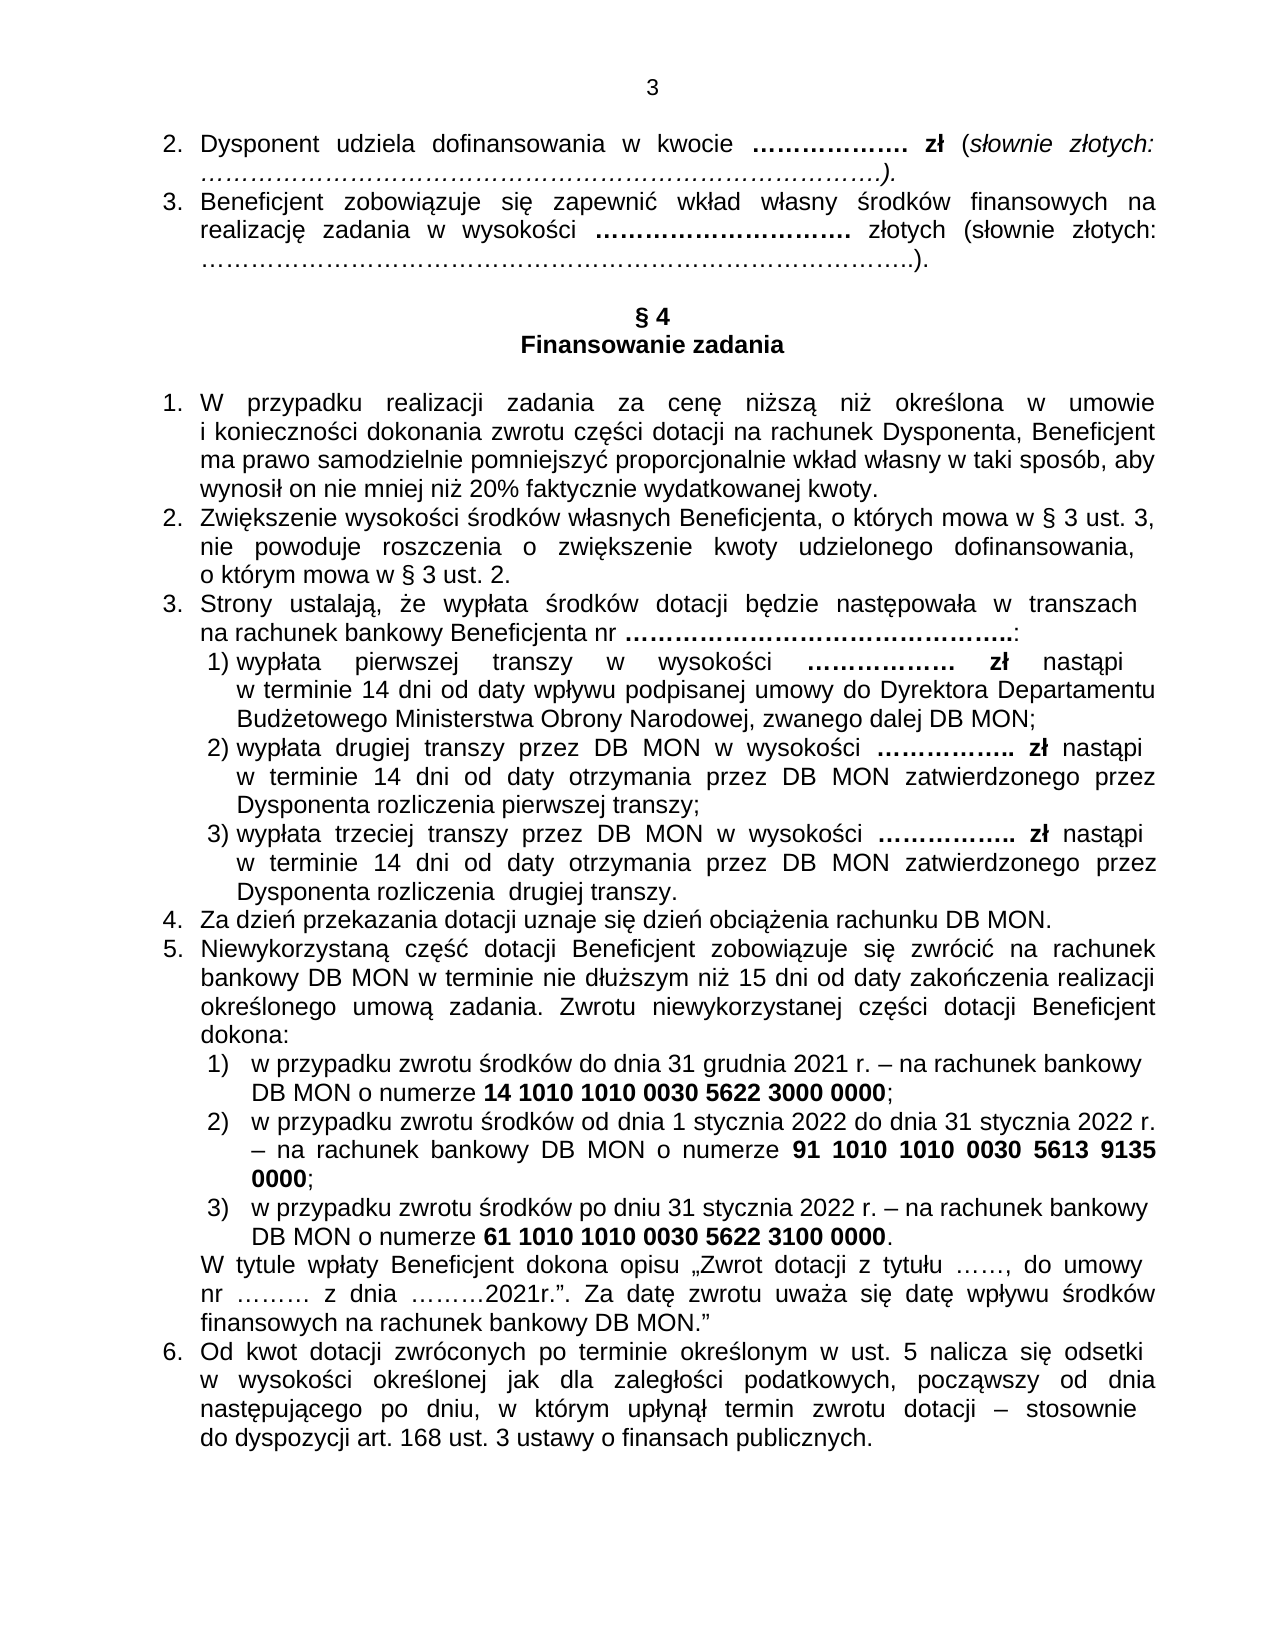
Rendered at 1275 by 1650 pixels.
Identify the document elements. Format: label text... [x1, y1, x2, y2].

list Za dzień przekazania dotacji uznaje się dzień obciążenia rachunku DB MON. [162, 905, 1157, 934]
list W tytule wpłaty Beneficjent dokona opisu „Zwrot dotacji z tytułu ……, do umowy nr ……… z dnia ………2021r.”. Za datę zwrotu uważa się datę wpływu środków finansowych na rachunek bankowy DB MON.” [200, 1250, 1157, 1336]
list W przypadku realizacji zadania za cenę niższą niż określona w umowie i konieczności dokonania zwrotu części dotacji na rachunek Dysponenta, Beneficjent ma prawo samodzielnie pomniejszyć proporcjonalnie wkład własny w taki sposób, aby wynosił on nie mniej niż 20% faktycznie wydatkowanej kwoty. [162, 388, 1157, 503]
list 3) w przypadku zwrotu środków po dniu 31 stycznia 2022 r. – na rachunek bankowy DB MON o numerze 61 1010 1010 0030 5622 3100 0000. [207, 1193, 1157, 1250]
list 1) w przypadku zwrotu środków do dnia 31 grudnia 2021 r. – na rachunek bankowy DB MON o numerze 14 1010 1010 0030 5622 3000 0000; [207, 1049, 1157, 1106]
list wypłata trzeciej transzy przez DB MON w wysokości …………….. zł nastąpi w terminie 14 dni od daty otrzymania przez DB MON zatwierdzonego przez Dysponenta rozliczenia drugiej transzy. [207, 819, 1157, 905]
list Niewykorzystaną część dotacji Beneficjent zobowiązuje się zwrócić na rachunek bankowy DB MON w terminie nie dłuższym niż 15 dni od daty zakończenia realizacji określonego umową zadania. Zwrotu niewykorzystanej części dotacji Beneficjent dokona: [163, 934, 1157, 1049]
list Zwiększenie wysokości środków własnych Beneficjenta, o których mowa w § 3 ust. 3, nie powoduje roszczenia o zwiększenie kwoty udzielonego dofinansowania, o którym mowa w § 3 ust. 2. [162, 503, 1157, 589]
list 2) w przypadku zwrotu środków od dnia 1 stycznia 2022 do dnia 31 stycznia 2022 r. – na rachunek bankowy DB MON o numerze 91 1010 1010 0030 5613 9135 0000; [207, 1106, 1157, 1193]
list Finansowanie zadania [148, 330, 1157, 359]
list Dysponent udziela dofinansowania w kwocie ………………. zł (słownie złotych: ……………………………………………………………………….). [162, 129, 1157, 186]
list wypłata pierwszej transzy w wysokości ……………… zł nastąpi w terminie 14 dni od daty wpływu podpisanej umowy do Dyrektora Departamentu Budżetowego Ministerstwa Obrony Narodowej, zwanego dalej DB MON; [207, 646, 1157, 733]
list Beneficjent zobowiązuje się zapewnić wkład własny środków finansowych na realizację zadania w wysokości …………………………. złotych (słownie złotych: …………………………………………………………………………..). [162, 186, 1157, 273]
list § 4 [148, 301, 1157, 330]
list Od kwot dotacji zwróconych po terminie określonym w ust. 5 nalicza się odsetki w wysokości określonej jak dla zaległości podatkowych, począwszy od dnia następującego po dniu, w którym upłynął termin zwrotu dotacji – stosownie do dyspozycji art. 168 ust. 3 ustawy o finansach publicznych. [162, 1336, 1157, 1451]
list wypłata drugiej transzy przez DB MON w wysokości …………….. zł nastąpi w terminie 14 dni od daty otrzymania przez DB MON zatwierdzonego przez Dysponenta rozliczenia pierwszej transzy; [207, 733, 1157, 819]
list Strony ustalają, że wypłata środków dotacji będzie następowała w transzach na rachunek bankowy Beneficjenta nr ………………………………………..: [162, 589, 1157, 646]
